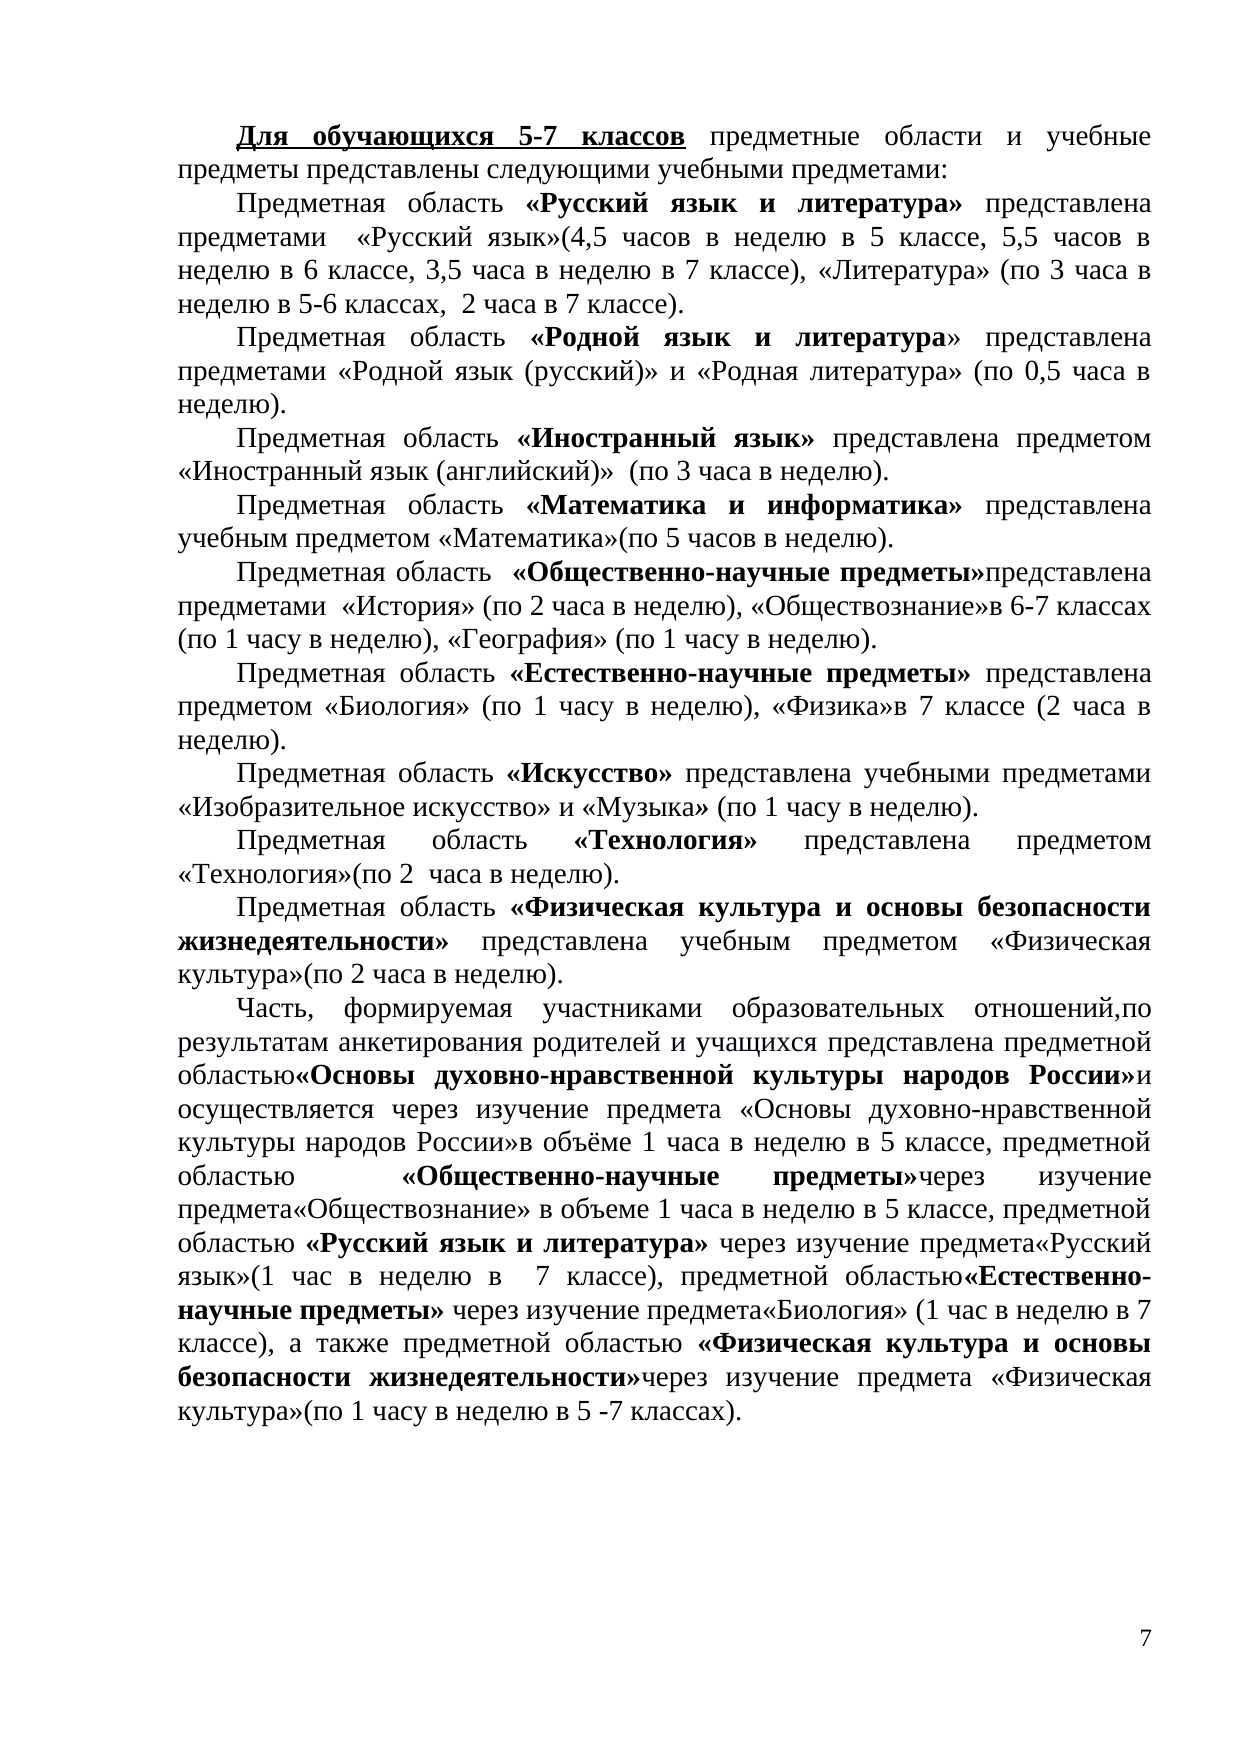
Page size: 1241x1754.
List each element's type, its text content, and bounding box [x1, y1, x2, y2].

text Предметная область «Физическая культура и основы безопасности жизнедеятельности» представлена учебным предметом «Физическая культура»(по 2 часа в неделю). [177, 889, 1152, 990]
text Предметная область «Искусство» представлена учебными предметами «Изобразительное искусство» и «Музыка» (по 1 часу в неделю). [177, 755, 1152, 822]
text Предметная область «Русский язык и литература» представлена предметами «Русский язык»(4,5 часов в неделю в 5 классе, 5,5 часов в неделю в 6 классе, 3,5 часа в неделю в 7 классе), «Литература» (по 3 часа в неделю в 5-6 классах, 2 часа в 7 классе). [177, 185, 1152, 319]
text Предметная область «Математика и информатика» представлена учебным предметом «Математика»(по 5 часов в неделю). [177, 487, 1152, 554]
text Предметная область «Естественно-научные предметы» представлена предметом «Биология» (по 1 часу в неделю), «Физика»в 7 классе (2 часа в неделю). [177, 655, 1152, 755]
text Предметная область «Технология» представлена предметом «Технология»(по 2 часа в неделю). [177, 822, 1152, 889]
text Часть, формируемая участниками образовательных отношений,по результатам анкетирования родителей и учащихся представлена предметной областью«Основы духовно-нравственной культуры народов России»и осуществляется через изучение предмета «Основы духовно-нравственной культуры народов России»в объёме 1 часа в неделю в 5 классе, предметной областью «Общественно-научные предметы»через изучение предмета«Обществознание» в объеме 1 часа в неделю в 5 классе, предметной областью «Русский язык и литература» через изучение предмета«Русский язык»(1 час в неделю в 7 классе), предметной областью«Естественно-научные предметы» через изучение предмета«Биология» (1 час в неделю в 7 классе), а также предметной областью «Физическая культура и основы безопасности жизнедеятельности»через изучение предмета «Физическая культура»(по 1 часу в неделю в 5 -7 классах). [177, 990, 1152, 1426]
text Предметная область «Родной язык и литература» представлена предметами «Родной язык (русский)» и «Родная литература» (по 0,5 часа в неделю). [177, 319, 1152, 420]
text Предметная область «Общественно-научные предметы»представлена предметами «История» (по 2 часа в неделю), «Обществознание»в 6-7 классах (по 1 часу в неделю), «География» (по 1 часу в неделю). [177, 554, 1152, 655]
text Для обучающихся 5-7 классов предметные области и учебные предметы представлены следующими учебными предметами: [177, 118, 1152, 185]
text Предметная область «Иностранный язык» представлена предметом «Иностранный язык (английский)» (по 3 часа в неделю). [177, 420, 1152, 487]
